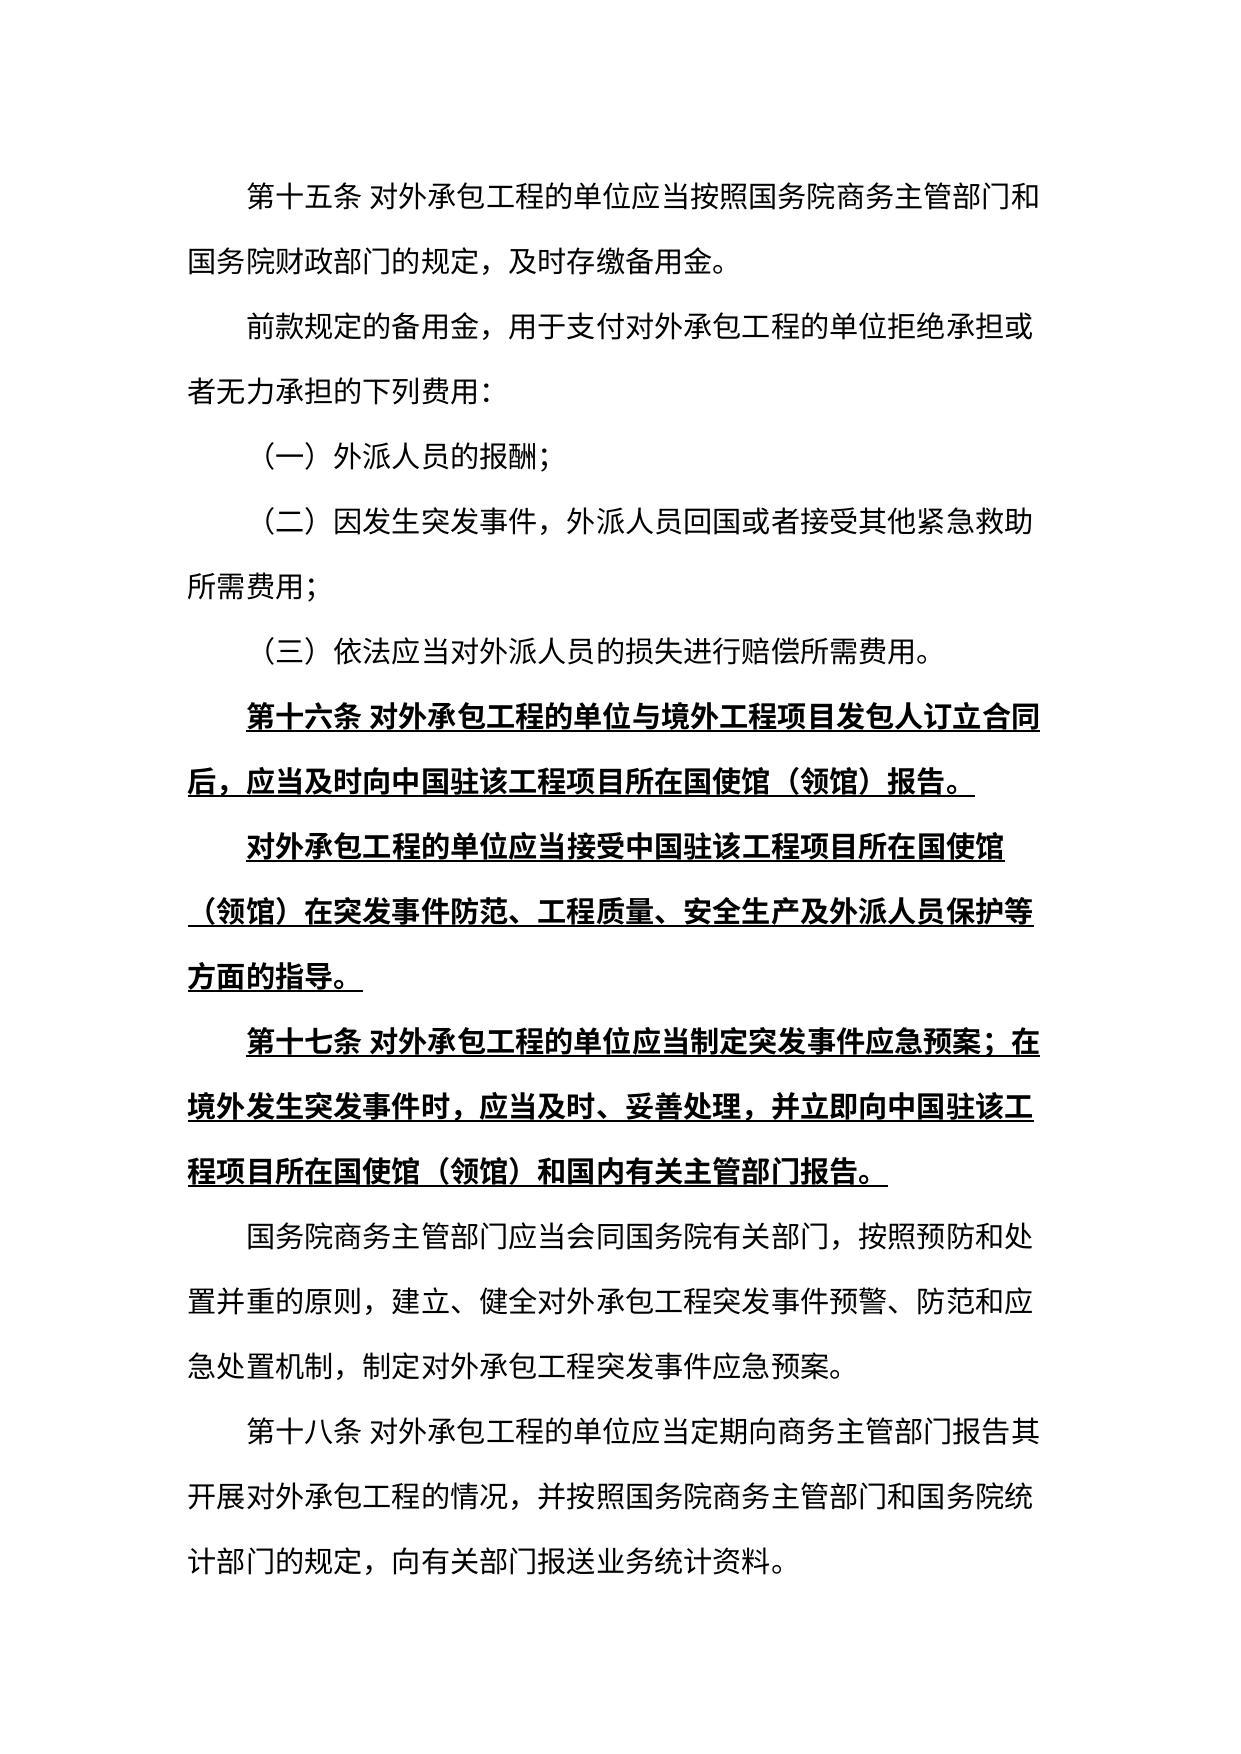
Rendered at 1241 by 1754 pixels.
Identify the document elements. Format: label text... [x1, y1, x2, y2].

text （二）因发生突发事件，外派人员回国或者接受其他紧急救助所需费用； [187, 487, 1053, 617]
text 对外承包工程的单位应当接受中国驻该工程项目所在国使馆（领馆）在突发事件防范、工程质量、安全生产及外派人员保护等方面的指导。 [187, 812, 1053, 1007]
text （三）依法应当对外派人员的损失进行赔偿所需费用。 [187, 617, 1053, 682]
text 第十八条 对外承包工程的单位应当定期向商务主管部门报告其开展对外承包工程的情况，并按照国务院商务主管部门和国务院统计部门的规定，向有关部门报送业务统计资料。 [187, 1397, 1053, 1592]
text 第十六条 对外承包工程的单位与境外工程项目发包人订立合同后，应当及时向中国驻该工程项目所在国使馆（领馆）报告。 [187, 682, 1053, 812]
text （一）外派人员的报酬； [187, 422, 1053, 487]
text 前款规定的备用金，用于支付对外承包工程的单位拒绝承担或者无力承担的下列费用： [187, 292, 1053, 422]
text 第十七条 对外承包工程的单位应当制定突发事件应急预案；在境外发生突发事件时，应当及时、妥善处理，并立即向中国驻该工程项目所在国使馆（领馆）和国内有关主管部门报告。 [187, 1007, 1053, 1202]
text 第十五条 对外承包工程的单位应当按照国务院商务主管部门和国务院财政部门的规定，及时存缴备用金。 [187, 162, 1053, 292]
text 国务院商务主管部门应当会同国务院有关部门，按照预防和处置并重的原则，建立、健全对外承包工程突发事件预警、防范和应急处置机制，制定对外承包工程突发事件应急预案。 [187, 1202, 1053, 1397]
